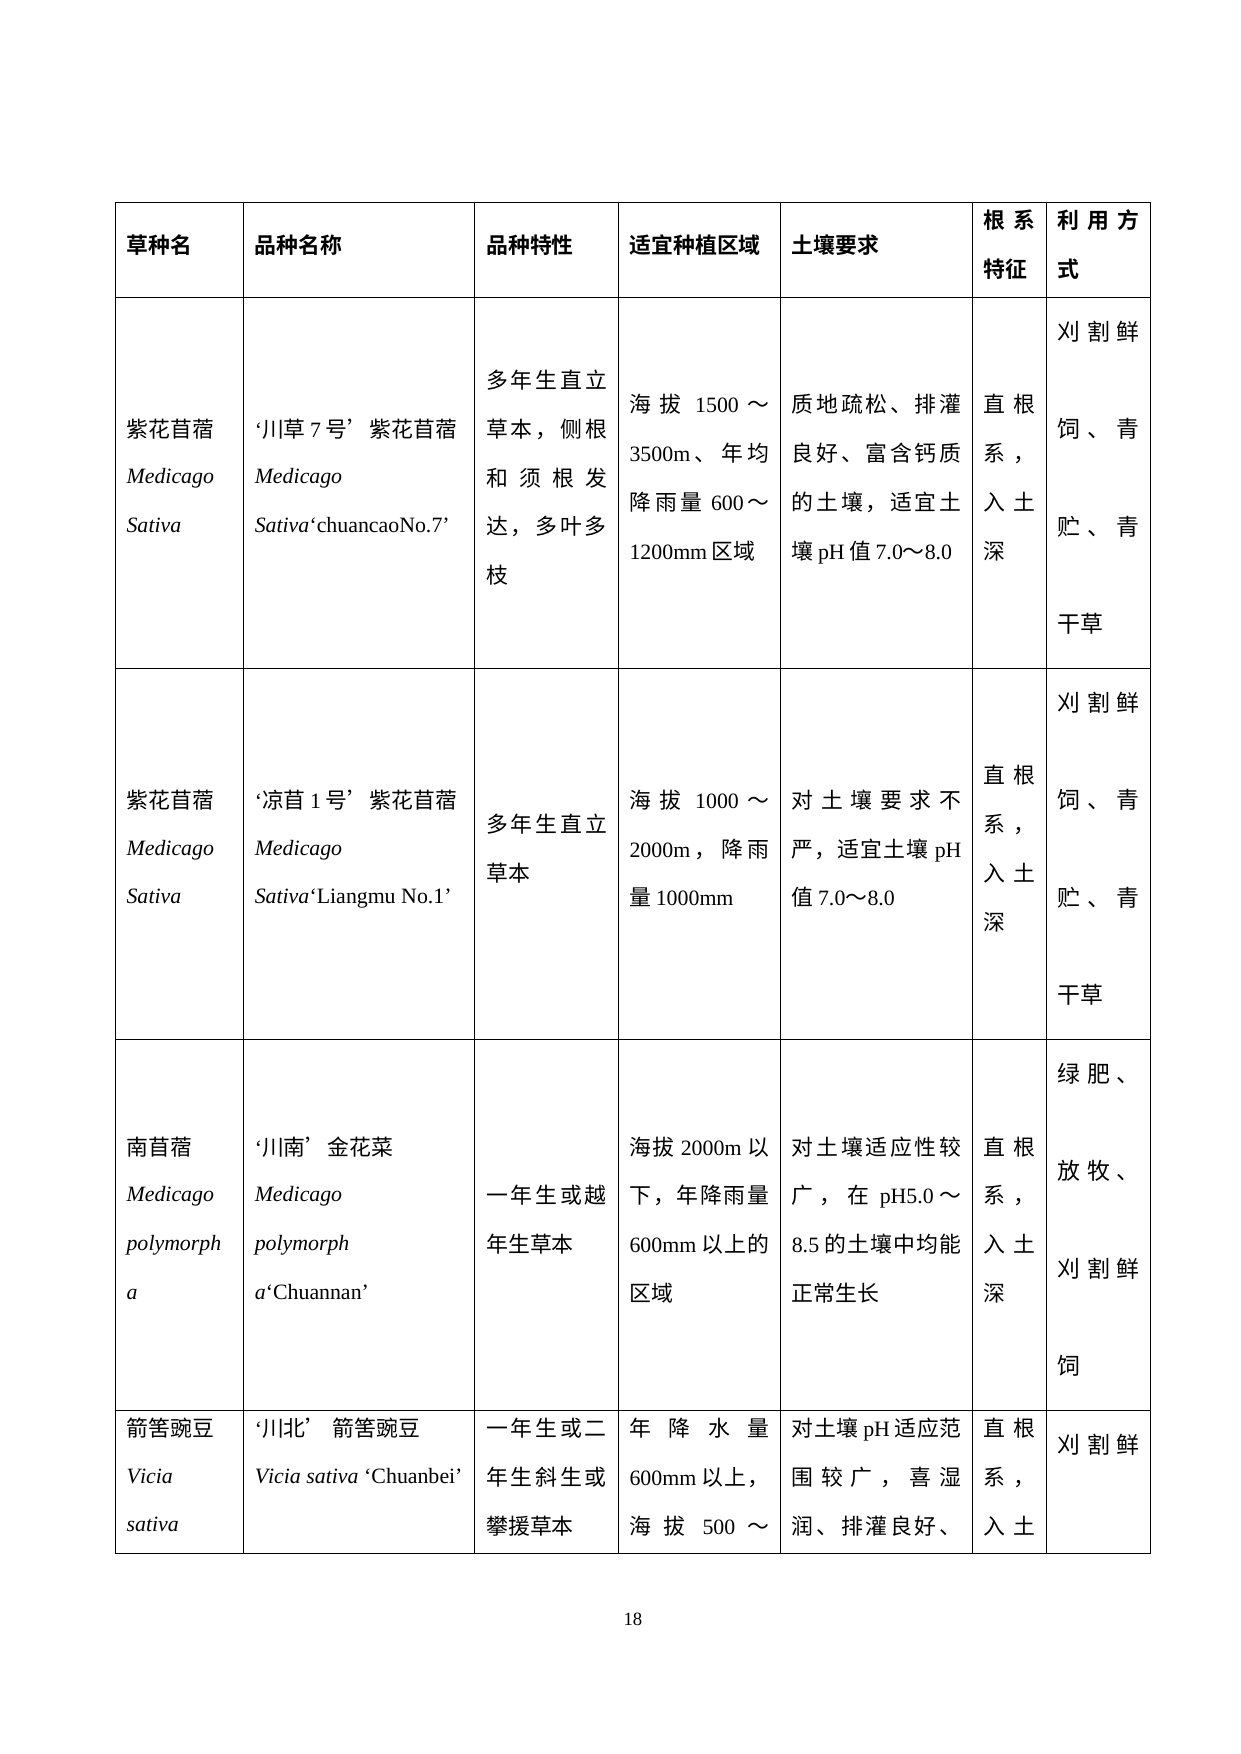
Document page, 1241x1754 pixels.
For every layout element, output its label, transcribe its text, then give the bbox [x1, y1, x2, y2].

table_cell ‘川草7号’紫花苜蓿 Medicago Sativa‘chuancaoNo.7’ [244, 298, 474, 668]
table_cell 对土壤要求不严，适宜土壤pH值7.0～8.0 [781, 669, 972, 1039]
table_cell 多年生直立草本 [475, 669, 618, 1039]
table_cell 箭筈豌豆 Vicia sativa [116, 1411, 243, 1553]
table_cell 直根系，入土深 [973, 298, 1046, 668]
table_cell 一年生或越年生草本 [475, 1040, 618, 1410]
table_header 根系特征 [973, 203, 1046, 297]
table_cell 海拔1000～2000m，降雨量1000mm [619, 669, 780, 1039]
table_cell 紫花苜蓿 Medicago Sativa [116, 669, 243, 1039]
table_cell 直根系，入土深 [973, 1040, 1046, 1410]
table_cell 海拔2000m以下，年降雨量600mm以上的区域 [619, 1040, 780, 1410]
table_cell 质地疏松、排灌良好、富含钙质的土壤，适宜土壤pH值7.0～8.0 [781, 298, 972, 668]
table_cell ‘凉苜1号’紫花苜蓿 Medicago Sativa‘Liangmu No.1’ [244, 669, 474, 1039]
table_header 品种特性 [475, 203, 618, 297]
table_cell 直根系，入土浅 [973, 1411, 1046, 1553]
table_header 利用方式 [1047, 203, 1150, 297]
table_cell 多年生直立草本，侧根和须根发达，多叶多枝 [475, 298, 618, 668]
table_cell 海拔1500～3500m、年均降雨量600～1200mm区域 [619, 298, 780, 668]
table_header 土壤要求 [781, 203, 972, 297]
table_header 品种名称 [244, 203, 474, 297]
table_cell 南苜蓿 Medicago polymorpha [116, 1040, 243, 1410]
table_cell ‘川南’金花菜 Medicago polymorpha‘Chuannan’ [244, 1040, 474, 1410]
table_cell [244, 1411, 474, 1553]
table_cell 直根系，入土深 [973, 669, 1046, 1039]
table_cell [781, 1411, 972, 1553]
table_cell 一年生或二年生斜生或攀援草本 [475, 1411, 618, 1553]
table_cell 紫花苜蓿 Medicago Sativa [116, 298, 243, 668]
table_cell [619, 1411, 780, 1553]
table_cell 对土壤适应性较广，在pH5.0～8.5的土壤中均能正常生长 [781, 1040, 972, 1410]
table_cell 刈割鲜饲、青贮、青干草 [1047, 298, 1150, 668]
table_cell 刈割鲜饲、青贮、青干草 [1047, 669, 1150, 1039]
table_cell 绿肥、放牧、刈割鲜饲 [1047, 1040, 1150, 1410]
table_cell 刈割鲜饲、青贮、青干草 [1047, 1411, 1150, 1553]
table_header 适宜种植区域 [619, 203, 780, 297]
table_header 草种名 [116, 203, 243, 297]
